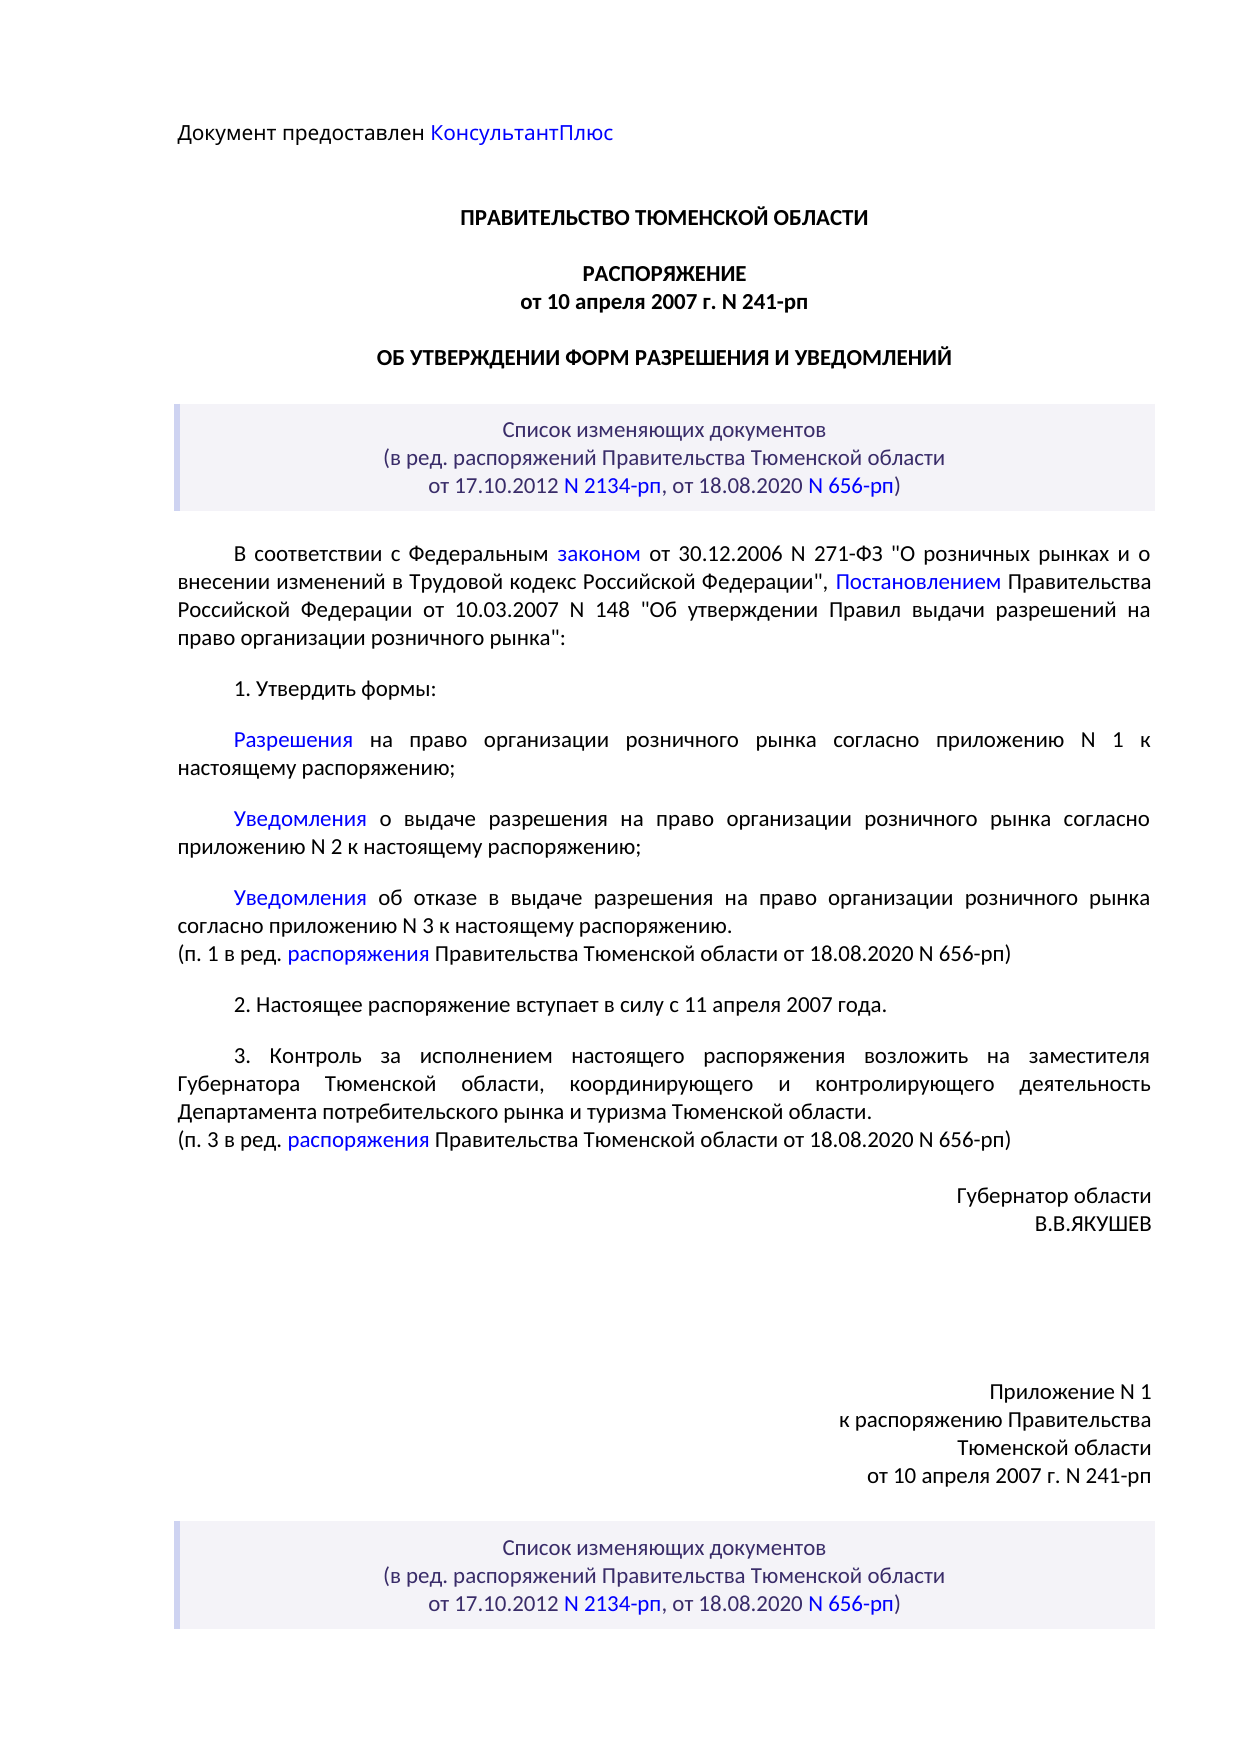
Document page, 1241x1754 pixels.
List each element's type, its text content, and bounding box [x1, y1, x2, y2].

text от 10 апреля 2007 г. N 241-рп [177, 1461, 1152, 1489]
text Тюменской области [177, 1433, 1152, 1461]
text В.В.ЯКУШЕВ [177, 1209, 1152, 1237]
title ПРАВИТЕЛЬСТВО ТЮМЕНСКОЙ ОБЛАСТИ [177, 203, 1152, 231]
title Документ предоставлен КонсультантПлюс [177, 118, 1152, 175]
text (п. 3 в ред. распоряжения Правительства Тюменской области от 18.08.2020 N 656-рп) [177, 1125, 1152, 1153]
text В соответствии с Федеральным законом от 30.12.2006 N 271-ФЗ "О розничных рынках и о внесении изменений в Трудовой кодекс Российской Федерации", Постановлением Правительства Российской Федерации от 10.03.2007 N 148 "Об утверждении Правил выдачи разрешений на право организации розничного рынка": [177, 539, 1152, 651]
text 3. Контроль за исполнением настоящего распоряжения возложить на заместителя Губернатора Тюменской области, координирующего и контролирующего деятельность Департамента потребительского рынка и туризма Тюменской области. [177, 1041, 1152, 1125]
table_header Список изменяющих документов (в ред. распоряжений Правительства Тюменской области от 17.10.2012 N 2134-рп, от 18.08.2020 N 656-рп) [180, 404, 1149, 511]
text (п. 1 в ред. распоряжения Правительства Тюменской области от 18.08.2020 N 656-рп) [177, 939, 1152, 967]
title РАСПОРЯЖЕНИЕ [177, 259, 1152, 287]
text 1. Утвердить формы: [177, 674, 1152, 702]
text Уведомления о выдаче разрешения на право организации розничного рынка согласно приложению N 2 к настоящему распоряжению; [177, 804, 1152, 860]
title ОБ УТВЕРЖДЕНИИ ФОРМ РАЗРЕШЕНИЯ И УВЕДОМЛЕНИЙ [177, 343, 1152, 371]
text к распоряжению Правительства [177, 1405, 1152, 1433]
text Приложение N 1 [177, 1377, 1152, 1405]
text Уведомления об отказе в выдаче разрешения на право организации розничного рынка согласно приложению N 3 к настоящему распоряжению. [177, 883, 1152, 939]
text 2. Настоящее распоряжение вступает в силу с 11 апреля 2007 года. [177, 990, 1152, 1018]
title от 10 апреля 2007 г. N 241-рп [177, 287, 1152, 315]
text Разрешения на право организации розничного рынка согласно приложению N 1 к настоящему распоряжению; [177, 725, 1152, 781]
text Губернатор области [177, 1181, 1152, 1209]
table_header Список изменяющих документов (в ред. распоряжений Правительства Тюменской области от 17.10.2012 N 2134-рп, от 18.08.2020 N 656-рп) [180, 1521, 1149, 1629]
